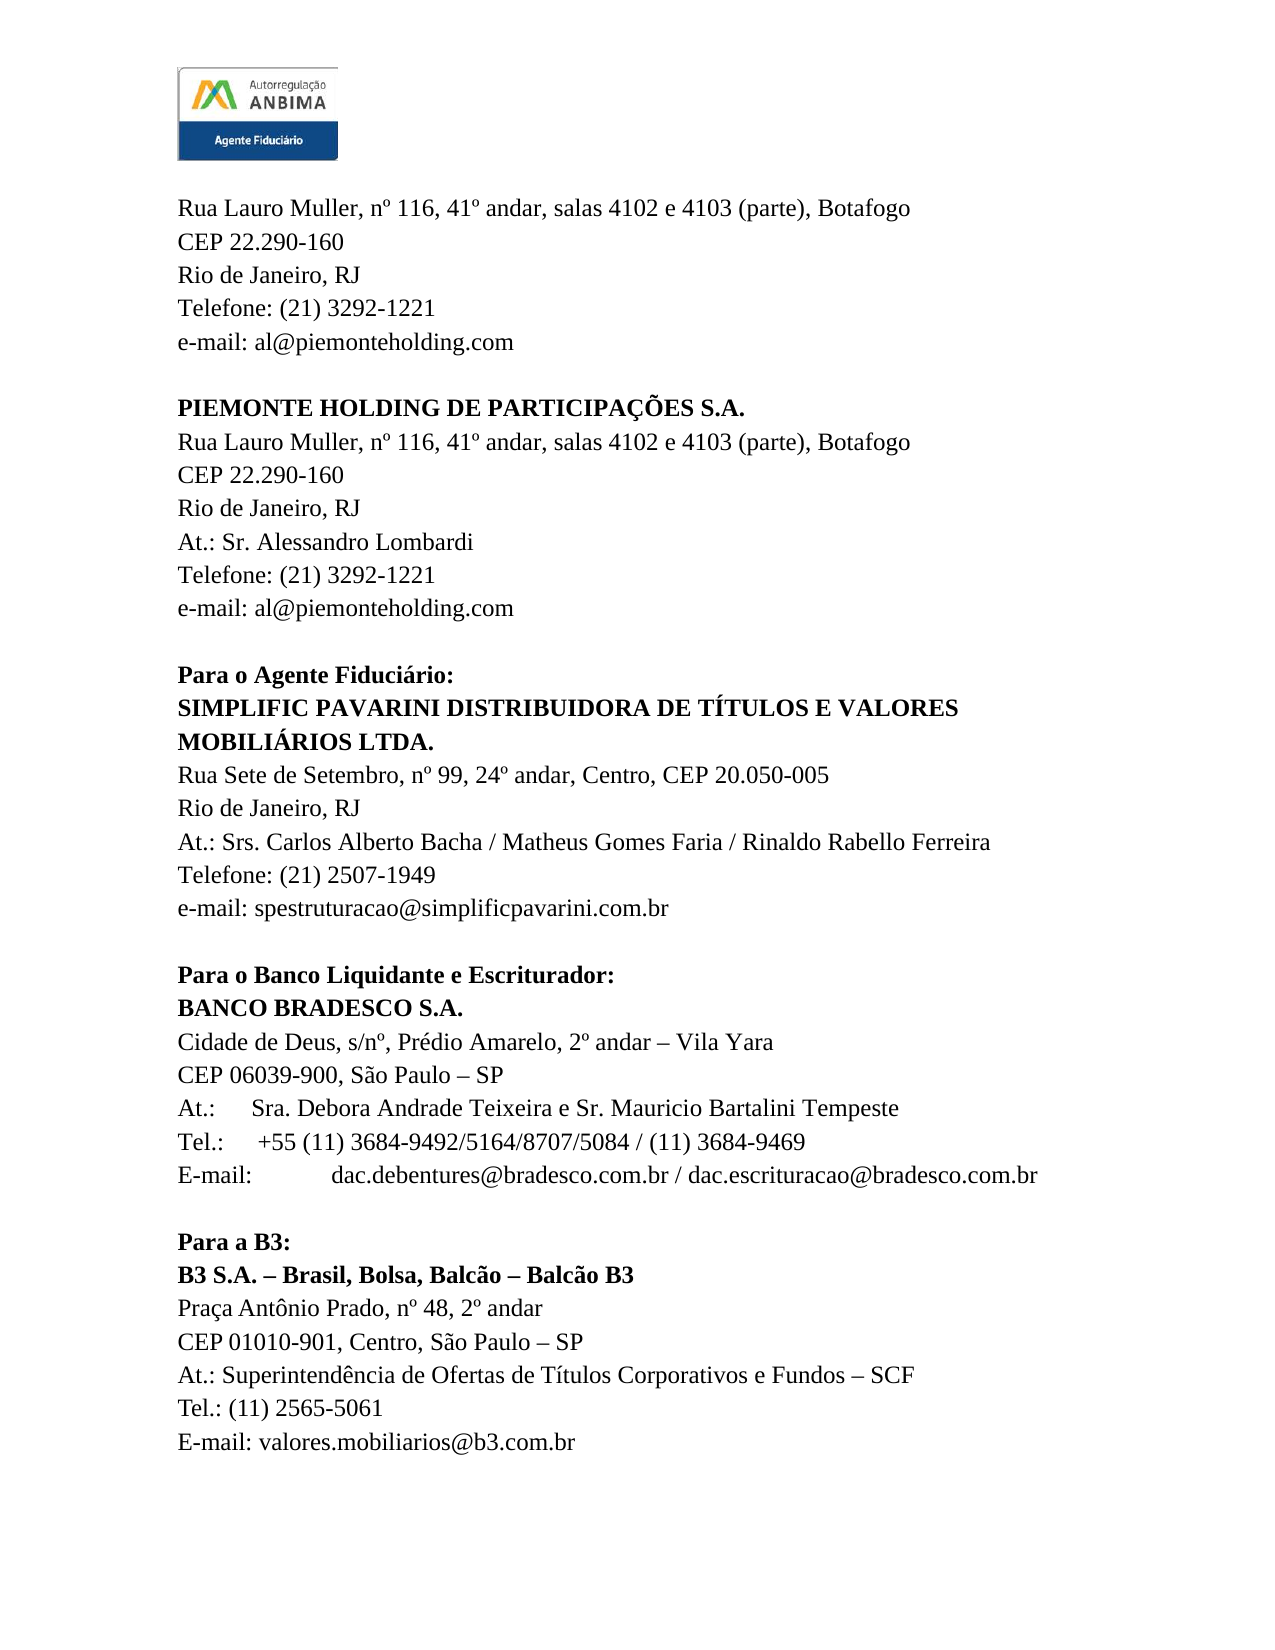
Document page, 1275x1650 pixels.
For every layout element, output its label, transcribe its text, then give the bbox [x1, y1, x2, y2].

text Para o Banco Liquidante e Escriturador: [177, 957, 1122, 990]
text Rio de Janeiro, RJ [177, 490, 1122, 523]
text BANCO BRADESCO S.A. [177, 990, 1122, 1023]
text PIEMONTE HOLDING DE PARTICIPAÇÕES S.A. [177, 390, 1122, 423]
text Rio de Janeiro, RJ [177, 257, 1122, 290]
text SIMPLIFIC PAVARINI DISTRIBUIDORA DE TÍTULOS E VALORES MOBILIÁRIOS LTDA. [177, 690, 1122, 757]
text CEP 01010-901, Centro, São Paulo – SP [177, 1323, 1122, 1357]
text e-mail: al@piemonteholding.com [177, 323, 1122, 357]
text Rio de Janeiro, RJ [177, 790, 1122, 823]
text E-mail: valores.mobiliarios@b3.com.br [177, 1423, 1122, 1457]
text e-mail: al@piemonteholding.com [177, 590, 1122, 623]
text CEP 22.290-160 [177, 457, 1122, 490]
text Rua Lauro Muller, nº 116, 41º andar, salas 4102 e 4103 (parte), Botafogo [177, 423, 1122, 457]
text CEP 22.290-160 [177, 223, 1122, 257]
text Rua Sete de Setembro, nº 99, 24º andar, Centro, CEP 20.050-005 [177, 757, 1122, 790]
text Tel.: (11) 2565-5061 [177, 1390, 1122, 1423]
text Praça Antônio Prado, nº 48, 2º andar [177, 1290, 1122, 1323]
text Telefone: (21) 2507-1949 [177, 857, 1122, 890]
text At.: Srs. Carlos Alberto Bacha / Matheus Gomes Faria / Rinaldo Rabello Ferreira [177, 823, 1122, 857]
text Telefone: (21) 3292-1221 [177, 290, 1122, 323]
list E-mail: dac.debentures@bradesco.com.br / dac.escrituracao@bradesco.com.br [177, 1157, 1122, 1190]
text Para o Agente Fiduciário: [177, 657, 1122, 690]
text Tel.: +55 (11) 3684-9492/5164/8707/5084 / (11) 3684-9469 [177, 1123, 1122, 1157]
text e-mail: spestruturacao@simplificpavarini.com.br [177, 890, 1122, 923]
text CEP 06039-900, São Paulo – SP [177, 1057, 1122, 1090]
text Telefone: (21) 3292-1221 [177, 557, 1122, 590]
list Para a B3: [177, 1223, 1122, 1257]
text At.: Sr. Alessandro Lombardi [177, 523, 1122, 557]
text At.: Superintendência de Ofertas de Títulos Corporativos e Fundos – SCF [177, 1357, 1122, 1390]
text Cidade de Deus, s/nº, Prédio Amarelo, 2º andar – Vila Yara [177, 1023, 1122, 1057]
text At.: Sra. Debora Andrade Teixeira e Sr. Mauricio Bartalini Tempeste [177, 1090, 1122, 1123]
text Rua Lauro Muller, nº 116, 41º andar, salas 4102 e 4103 (parte), Botafogo [177, 190, 1122, 223]
picture [177, 67, 338, 161]
text B3 S.A. – Brasil, Bolsa, Balcão – Balcão B3 [177, 1257, 1122, 1290]
